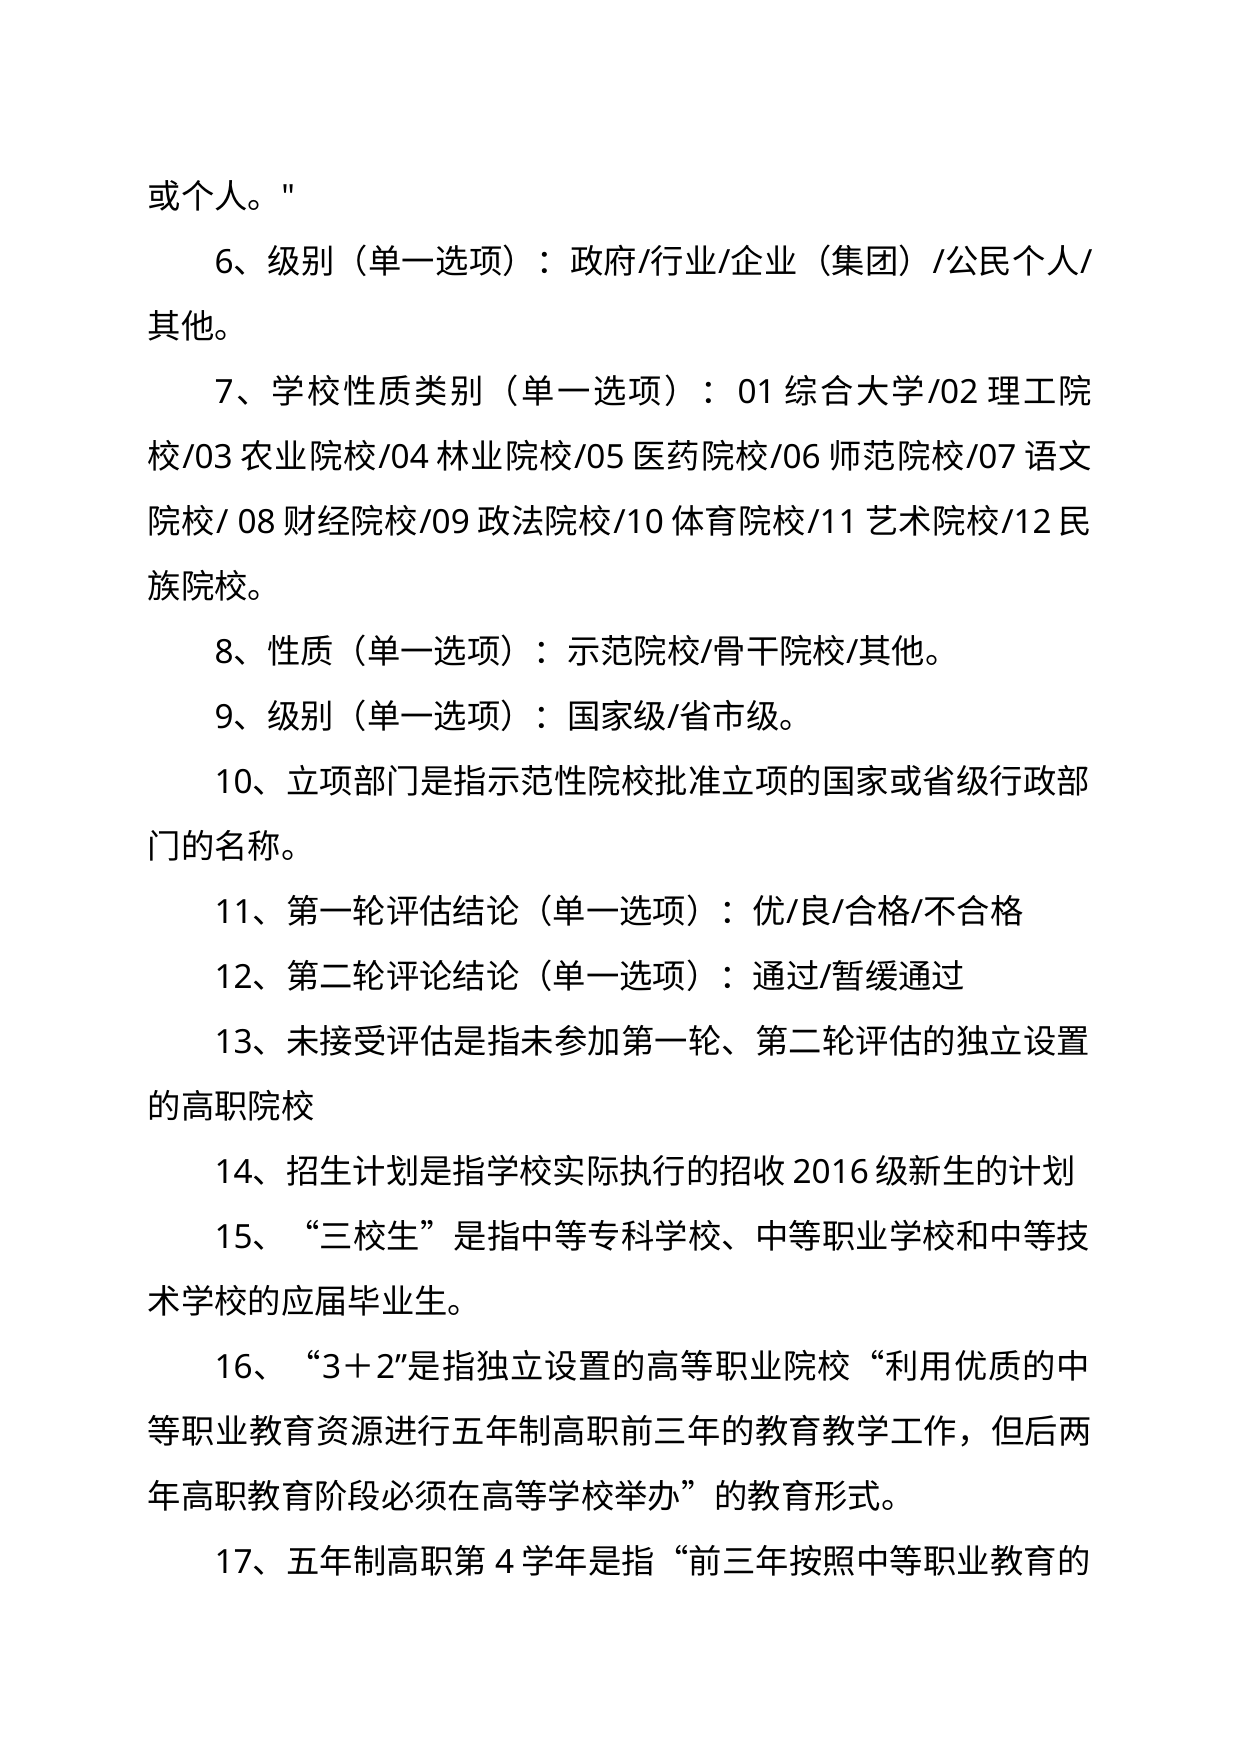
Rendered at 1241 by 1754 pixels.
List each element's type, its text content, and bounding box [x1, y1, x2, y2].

text 10、立项部门是指示范性院校批准立项的国家或省级行政部门的名称。 [148, 747, 1092, 877]
text 16、“3＋2”是指独立设置的高等职业院校“利用优质的中等职业教育资源进行五年制高职前三年的教育教学工作，但后两年高职教育阶段必须在高等学校举办”的教育形式。 [148, 1332, 1092, 1527]
text 15、“三校生”是指中等专科学校、中等职业学校和中等技术学校的应届毕业生。 [148, 1202, 1092, 1332]
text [148, 1527, 1092, 1592]
text 11、第一轮评估结论（单一选项）：优/良/合格/不合格 [148, 877, 1092, 942]
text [148, 162, 1092, 227]
text 6、级别（单一选项）：政府/行业/企业（集团）/公民个人/其他。 [148, 227, 1092, 357]
text 7、学校性质类别（单一选项）：01综合大学/02理工院校/03农业院校/04林业院校/05医药院校/06师范院校/07语文院校/ 08财经院校/09政法院校/10体育院校/11艺术院校/12民族院校。 [148, 357, 1092, 617]
text 12、第二轮评论结论（单一选项）：通过/暂缓通过 [148, 942, 1092, 1007]
text 14、招生计划是指学校实际执行的招收2016级新生的计划 [148, 1137, 1092, 1202]
text 9、级别（单一选项）：国家级/省市级。 [148, 682, 1092, 747]
text 8、性质（单一选项）：示范院校/骨干院校/其他。 [148, 617, 1092, 682]
text 13、未接受评估是指未参加第一轮、第二轮评估的独立设置的高职院校 [148, 1007, 1092, 1137]
